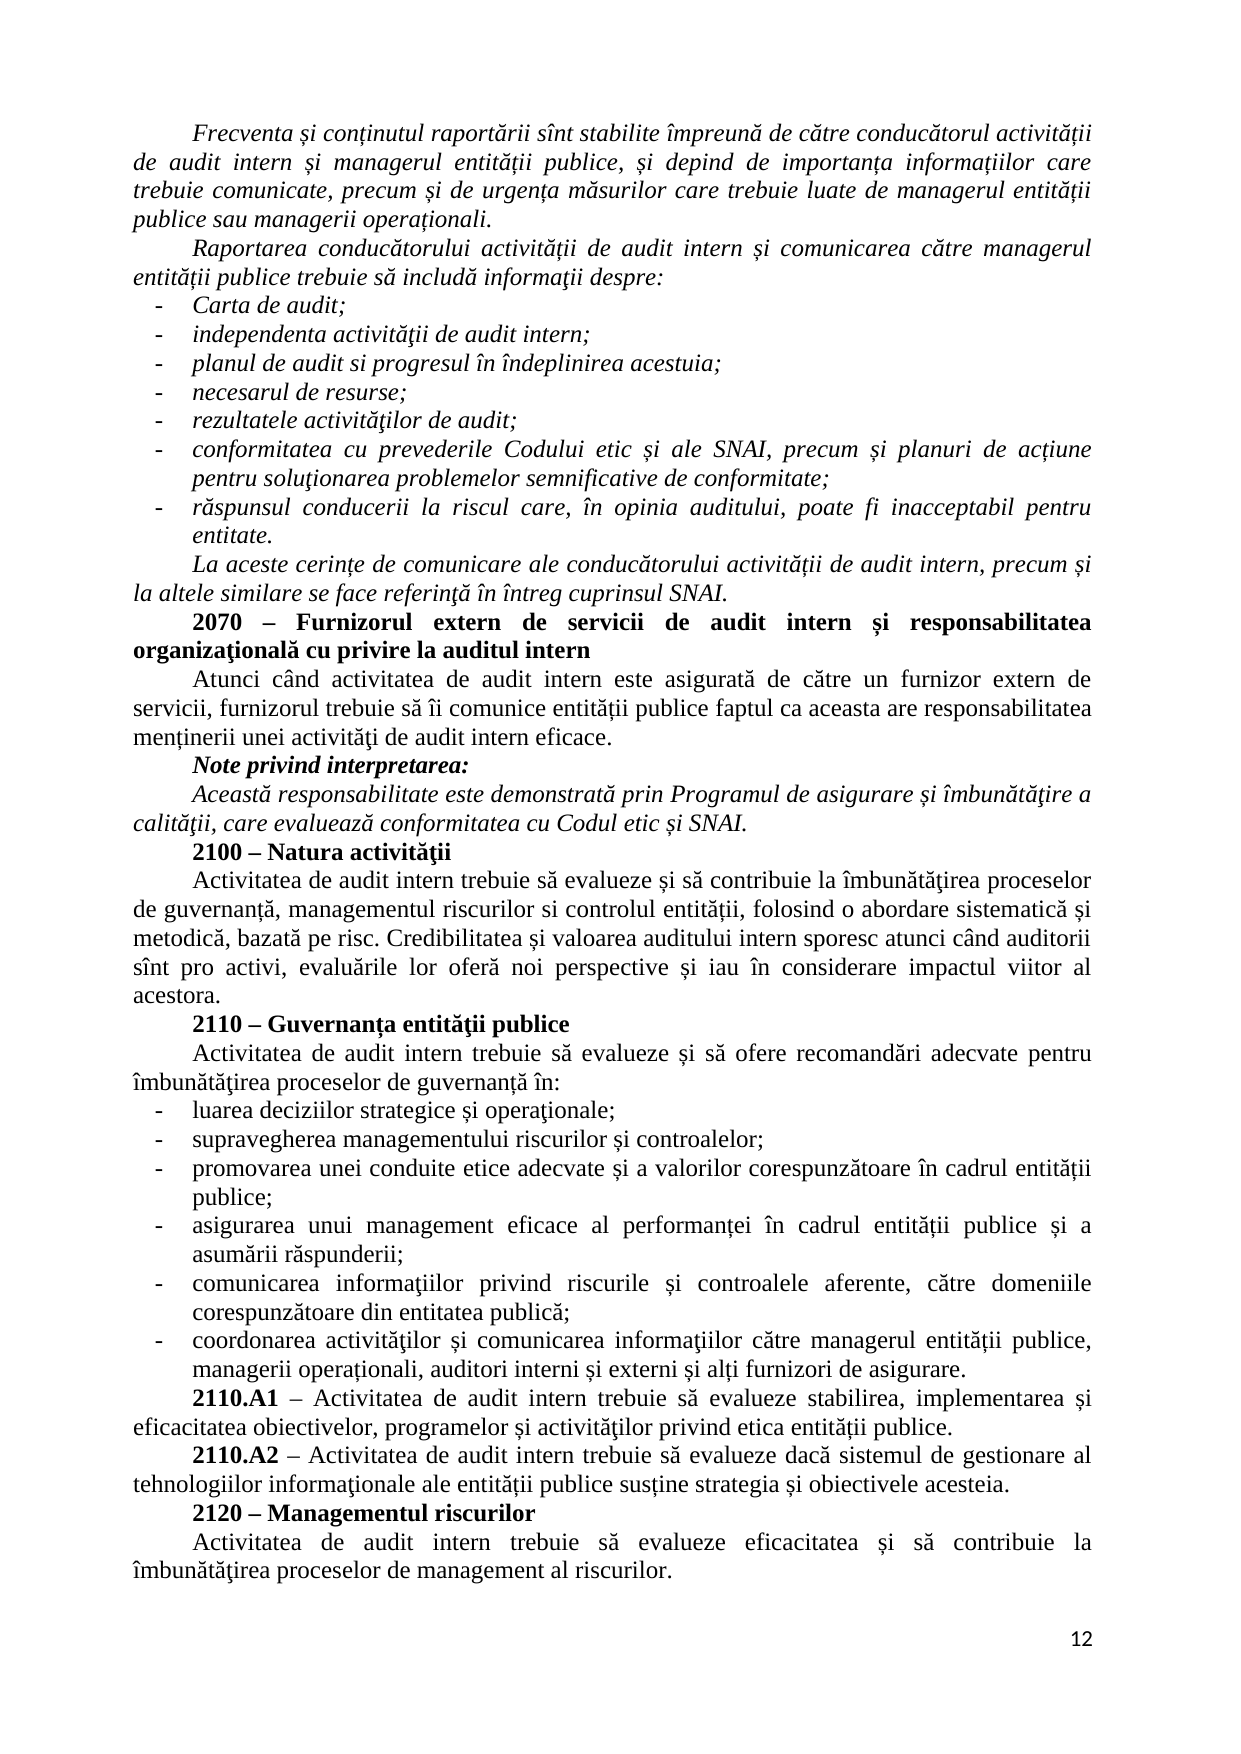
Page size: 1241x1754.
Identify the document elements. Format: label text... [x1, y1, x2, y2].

text Note privind interpretarea: [133, 751, 1093, 779]
text 2110.A1 – Activitatea de audit intern trebuie să evalueze stabilirea, implementarea și eficacitatea obiectivelor, programelor și activităţilor privind etica entității publice. [133, 1383, 1093, 1441]
text 2120 – Managementul riscurilor [133, 1498, 1093, 1527]
list coordonarea activităţilor și comunicarea informaţiilor către managerul entității publice, managerii operaționali, auditori interni și externi și alți furnizori de asigurare. [154, 1326, 1093, 1383]
text 2110.A2 – Activitatea de audit intern trebuie să evalueze dacă sistemul de gestionare al tehnologiilor informaţionale ale entității publice susține strategia și obiectivele acesteia. [133, 1441, 1093, 1498]
text Frecventa și conținutul raportării sînt stabilite împreună de către conducătorul activității de audit intern și managerul entității publice, și depind de importanța informațiilor care trebuie comunicate, precum și de urgența măsurilor care trebuie luate de managerul entității publice sau managerii operaționali. [133, 118, 1093, 233]
list asigurarea unui management eficace al performanței în cadrul entității publice și a asumării răspunderii; [154, 1211, 1093, 1268]
list supravegherea managementului riscurilor și controalelor; [154, 1124, 1093, 1153]
list planul de audit si progresul în îndeplinirea acestuia; [154, 348, 1093, 377]
list Carta de audit; [154, 291, 1093, 319]
text Raportarea conducătorului activității de audit intern și comunicarea către managerul entității publice trebuie să includă informaţii despre: [133, 233, 1093, 291]
text La aceste cerințe de comunicare ale conducătorului activității de audit intern, precum și la altele similare se face referinţă în întreg cuprinsul SNAI. [133, 549, 1093, 607]
text Activitatea de audit intern trebuie să evalueze eficacitatea și să contribuie la îmbunătăţirea proceselor de management al riscurilor. [133, 1527, 1093, 1584]
list comunicarea informaţiilor privind riscurile și controalele aferente, către domeniile corespunzătoare din entitatea publică; [154, 1268, 1093, 1326]
list luarea deciziilor strategice și operaţionale; [154, 1096, 1093, 1124]
list răspunsul conducerii la riscul care, în opinia auditului, poate fi inacceptabil pentru entitate. [154, 492, 1093, 549]
text Această responsabilitate este demonstrată prin Programul de asigurare și îmbunătăţire a calităţii, care evaluează conformitatea cu Codul etic și SNAI. [133, 779, 1093, 837]
list conformitatea cu prevederile Codului etic și ale SNAI, precum și planuri de acțiune pentru soluţionarea problemelor semnificative de conformitate; [154, 434, 1093, 492]
text 2070 – Furnizorul extern de servicii de audit intern și responsabilitatea organizaţională cu privire la auditul intern [133, 607, 1093, 664]
list independenta activităţii de audit intern; [154, 319, 1093, 348]
list necesarul de resurse; [154, 377, 1093, 406]
list rezultatele activităţilor de audit; [154, 406, 1093, 434]
text 2100 – Natura activităţii [133, 837, 1093, 866]
text Activitatea de audit intern trebuie să evalueze și să contribuie la îmbunătăţirea proceselor de guvernanță, managementul riscurilor si controlul entității, folosind o abordare sistematică și metodică, bazată pe risc. Credibilitatea și valoarea auditului intern sporesc atunci când auditorii sînt pro activi, evaluările lor oferă noi perspective și iau în considerare impactul viitor al acestora. [133, 866, 1093, 1009]
text Activitatea de audit intern trebuie să evalueze și să ofere recomandări adecvate pentru îmbunătăţirea proceselor de guvernanță în: [133, 1038, 1093, 1096]
text 2110 – Guvernanța entităţii publice [133, 1009, 1093, 1038]
text Atunci când activitatea de audit intern este asigurată de către un furnizor extern de servicii, furnizorul trebuie să îi comunice entității publice faptul ca aceasta are responsabilitatea menținerii unei activităţi de audit intern eficace. [133, 664, 1093, 751]
list promovarea unei conduite etice adecvate și a valorilor corespunzătoare în cadrul entității publice; [154, 1153, 1093, 1211]
